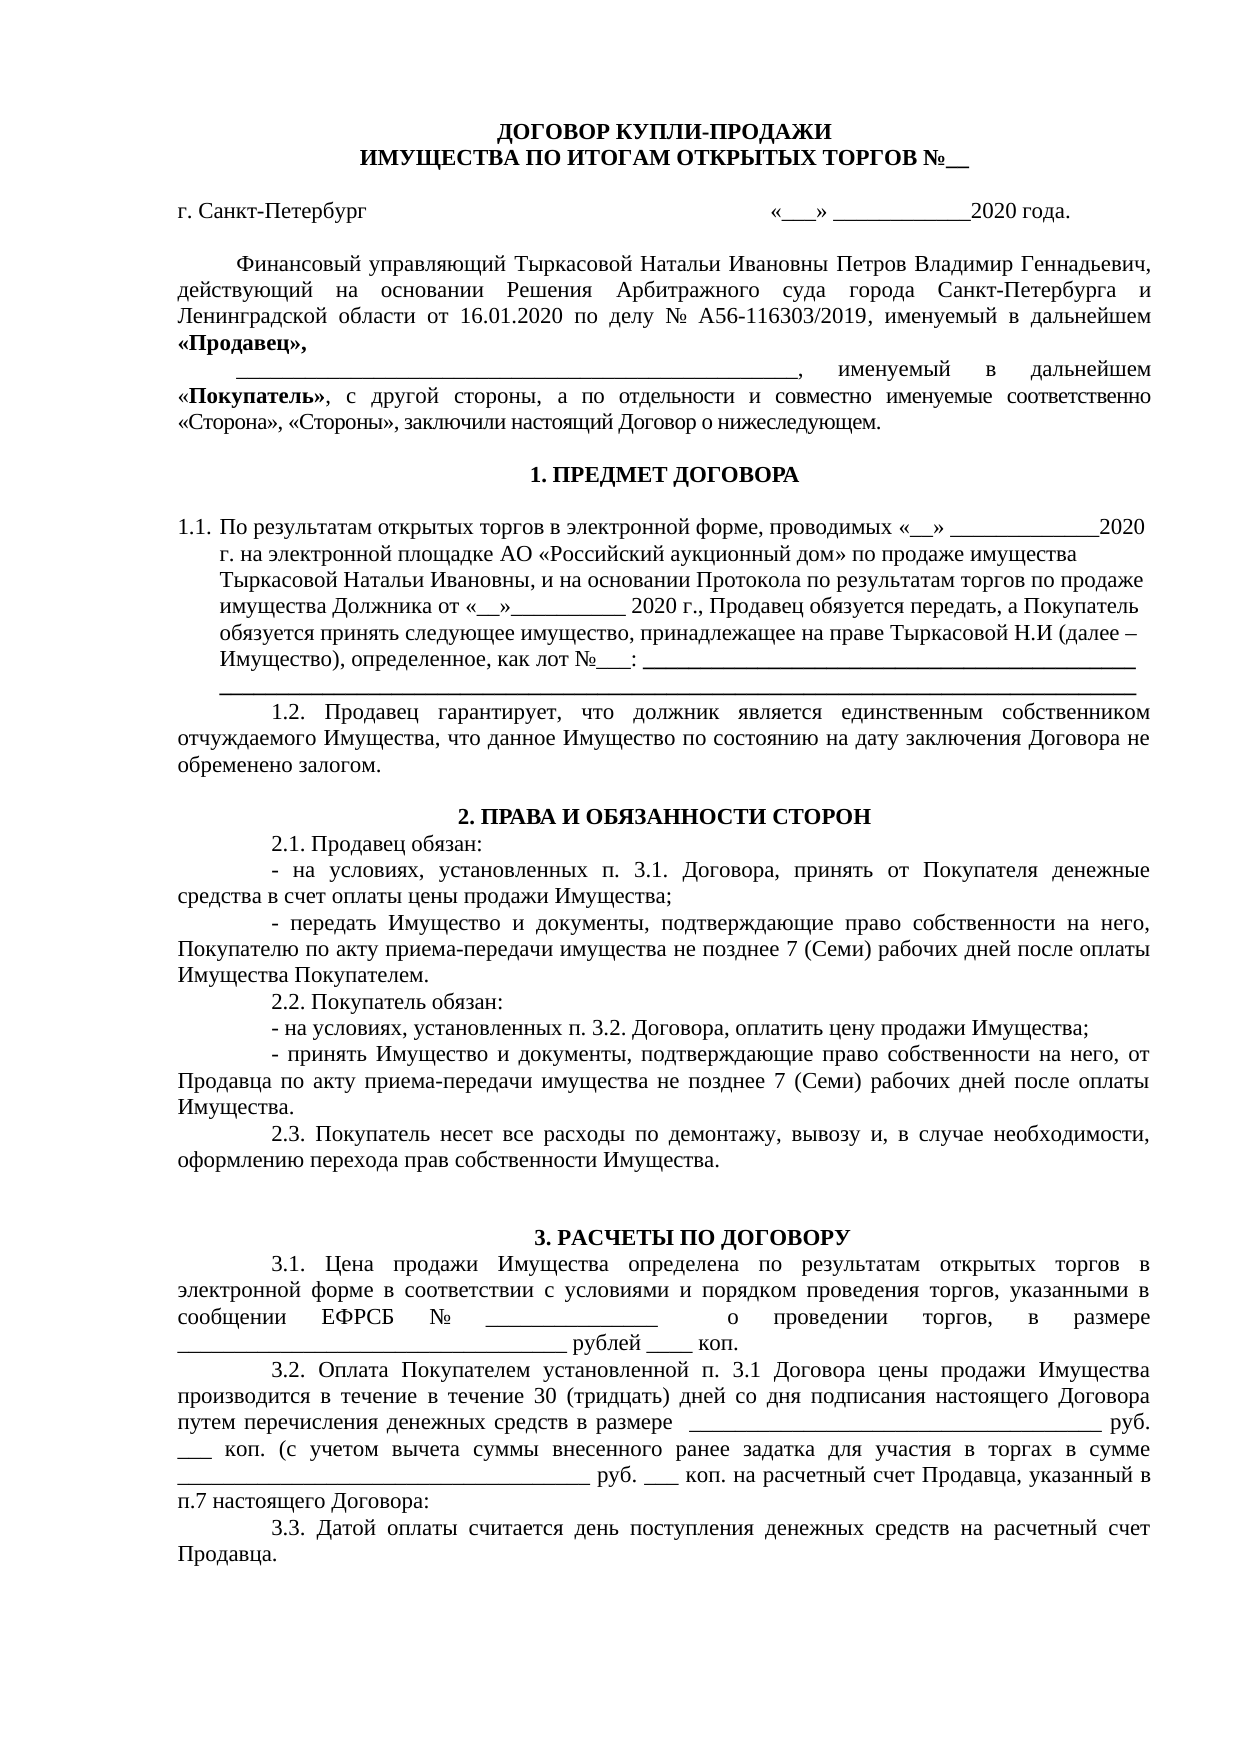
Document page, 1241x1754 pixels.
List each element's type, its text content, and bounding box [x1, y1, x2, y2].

text _________________________________________________, именуемый в дальнейшем «Покупатель», с другой стороны, а по отдельности и совместно именуемые соответственно «Сторона», «Стороны», заключили настоящий Договор о нижеследующем. [177, 355, 1152, 434]
text 3.3. Датой оплаты считается день поступления денежных средств на расчетный счет Продавца. [177, 1514, 1152, 1566]
text 1. ПРЕДМЕТ ДОГОВОРА [177, 461, 1152, 487]
text г. Санкт-Петербург «___» ____________2020 года. [177, 197, 1152, 223]
text 1.2. Продавец гарантирует, что должник является единственным собственником отчуждаемого Имущества, что данное Имущество по состоянию на дату заключения Договора не обременено залогом. [177, 698, 1152, 777]
text ДОГОВОР КУПЛИ-ПРОДАЖИ [177, 118, 1152, 144]
text - принять Имущество и документы, подтверждающие право собственности на него, от Продавца по акту приема-передачи имущества не позднее 7 (Семи) рабочих дней после оплаты Имущества. [177, 1041, 1152, 1119]
text - на условиях, установленных п. 3.1. Договора, принять от Покупателя денежные средства в счет оплаты цены продажи Имущества; [177, 856, 1152, 909]
list ________________________________________________________________________________ [219, 672, 1152, 698]
text 3. РАСЧЕТЫ ПО ДОГОВОРУ [178, 1224, 1152, 1250]
text ИМУЩЕСТВА ПО ИТОГАМ ОТКРЫТЫХ ТОРГОВ №__ [177, 144, 1152, 171]
text 2. ПРАВА И ОБЯЗАННОСТИ СТОРОН [177, 803, 1152, 830]
text Финансовый управляющий Тыркасовой Натальи Ивановны Петров Владимир Геннадьевич, действующий на основании Решения Арбитражного суда города Санкт-Петербурга и Ленинградской области от 16.01.2020 по делу № А56-116303/2019, именуемый в дальнейшем «Продавец», [177, 250, 1152, 355]
text - передать Имущество и документы, подтверждающие право собственности на него, Покупателю по акту приема-передачи имущества не позднее 7 (Семи) рабочих дней после оплаты Имущества Покупателем. [177, 909, 1152, 988]
text - на условиях, установленных п. 3.2. Договора, оплатить цену продажи Имущества; [177, 1014, 1152, 1041]
text 2.2. Покупатель обязан: [177, 988, 1152, 1014]
text 2.1. Продавец обязан: [177, 830, 1152, 856]
list По результатам открытых торгов в электронной форме, проводимых «__» _____________2020 г. на электронной площадке АО «Российский аукционный дом» по продаже имущества Тыркасовой Натальи Ивановны, и на основании Протокола по результатам торгов по продаже имущества Должника от «__»__________ 2020 г., Продавец обязуется передать, а Покупатель обязуется принять следующее имущество, принадлежащее на праве Тыркасовой Н.И (далее – Имущество), определенное, как лот №___: ___________________________________________ [177, 513, 1152, 672]
text 2.3. Покупатель несет все расходы по демонтажу, вывозу и, в случае необходимости, оформлению перехода прав собственности Имущества. [177, 1119, 1152, 1172]
text 3.1. Цена продажи Имущества определена по результатам открытых торгов в электронной форме в соответствии с условиями и порядком проведения торгов, указанными в сообщении ЕФРСБ № _______________ о проведении торгов, в размере __________________________________ рублей ____ коп. [177, 1250, 1152, 1356]
text 3.2. Оплата Покупателем установленной п. 3.1 Договора цены продажи Имущества производится в течение в течение 30 (тридцать) дней со дня подписания настоящего Договора путем перечисления денежных средств в размере ____________________________________ руб. ___ коп. (с учетом вычета суммы внесенного ранее задатка для участия в торгах в сумме ____________________________________ руб. ___ коп. на расчетный счет Продавца, указанный в п.7 настоящего Договора: [177, 1356, 1152, 1514]
